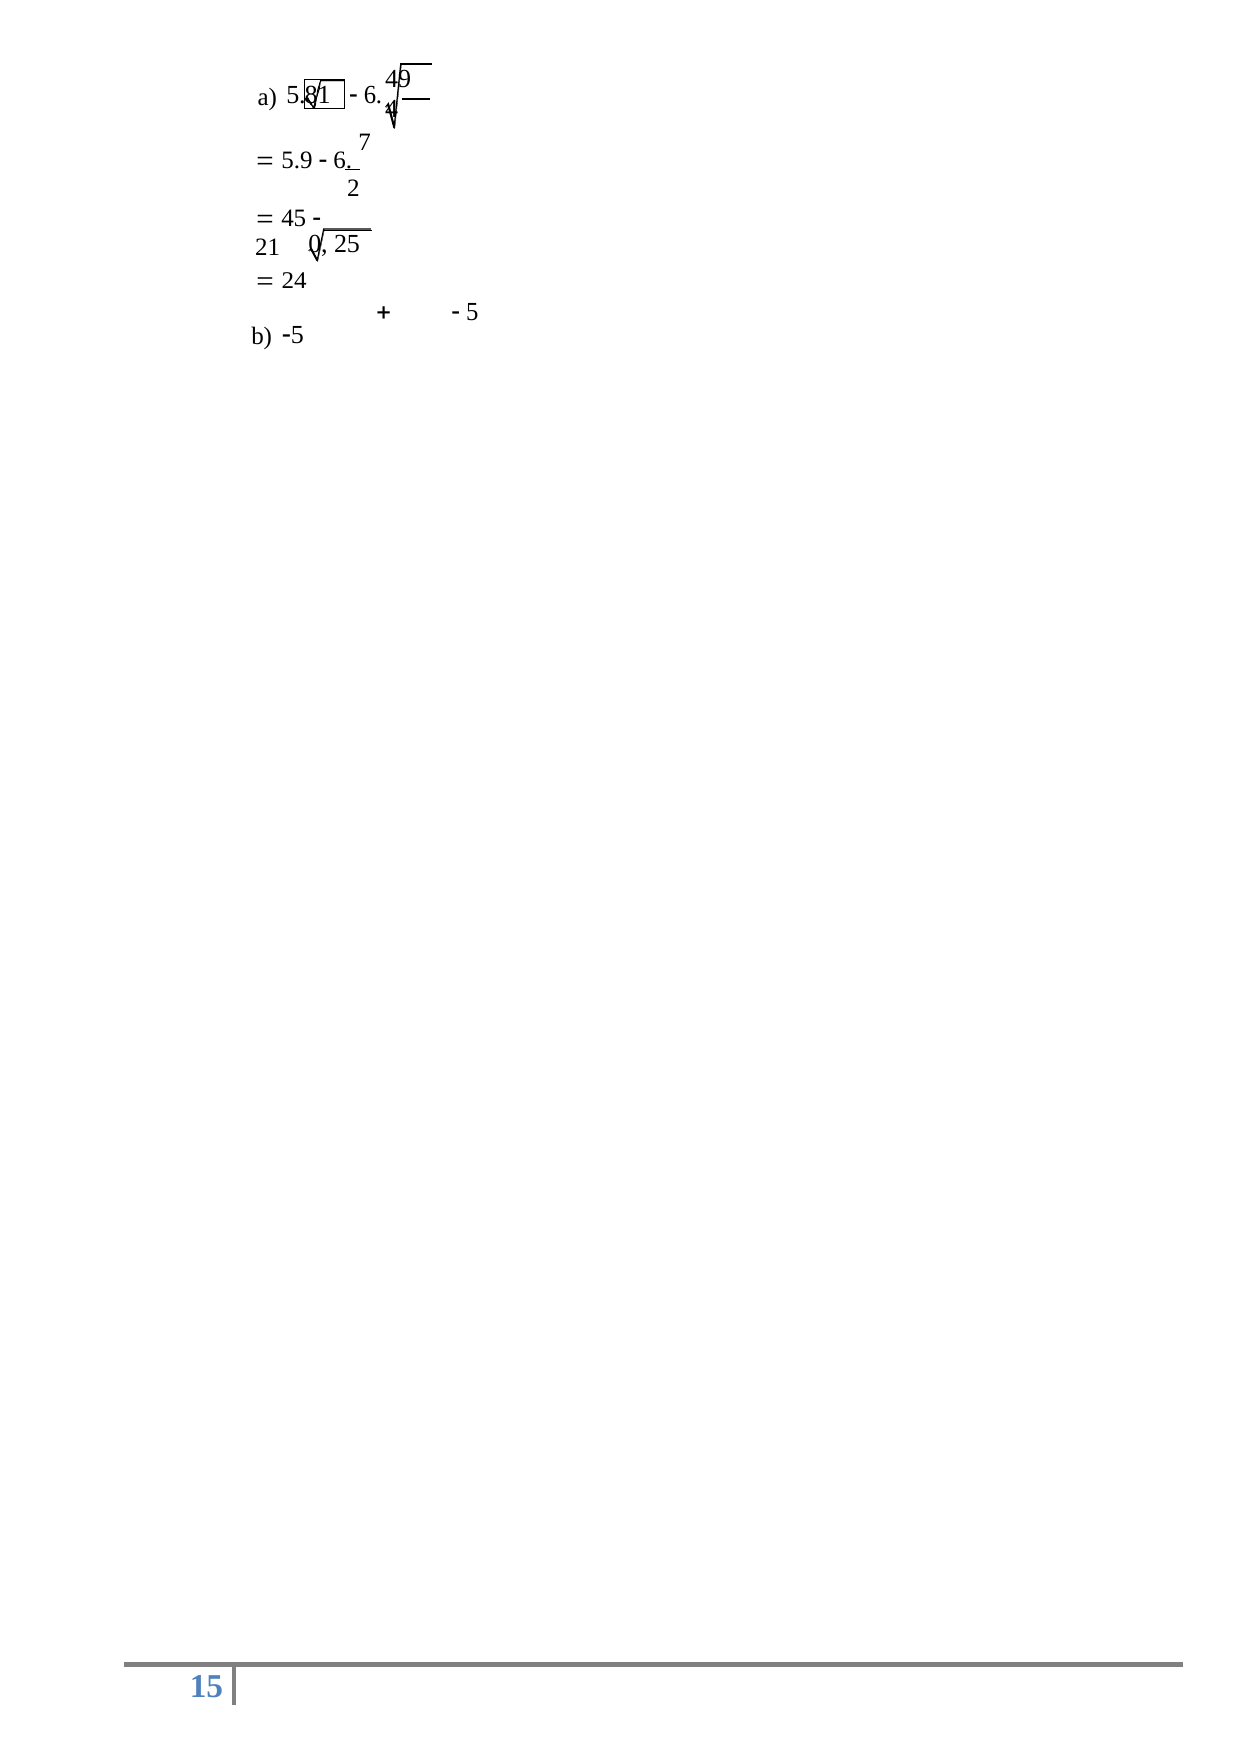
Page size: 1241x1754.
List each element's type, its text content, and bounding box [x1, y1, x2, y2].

text a) 5.  6. [257, 79, 1194, 111]
subtitle 5 [251, 319, 346, 350]
text   5 [376, 296, 1194, 326]
text  5.9  6. 7 [255, 137, 1194, 177]
text  24 [255, 266, 346, 293]
text 2 [347, 177, 1194, 201]
text  45  21 [255, 203, 346, 260]
